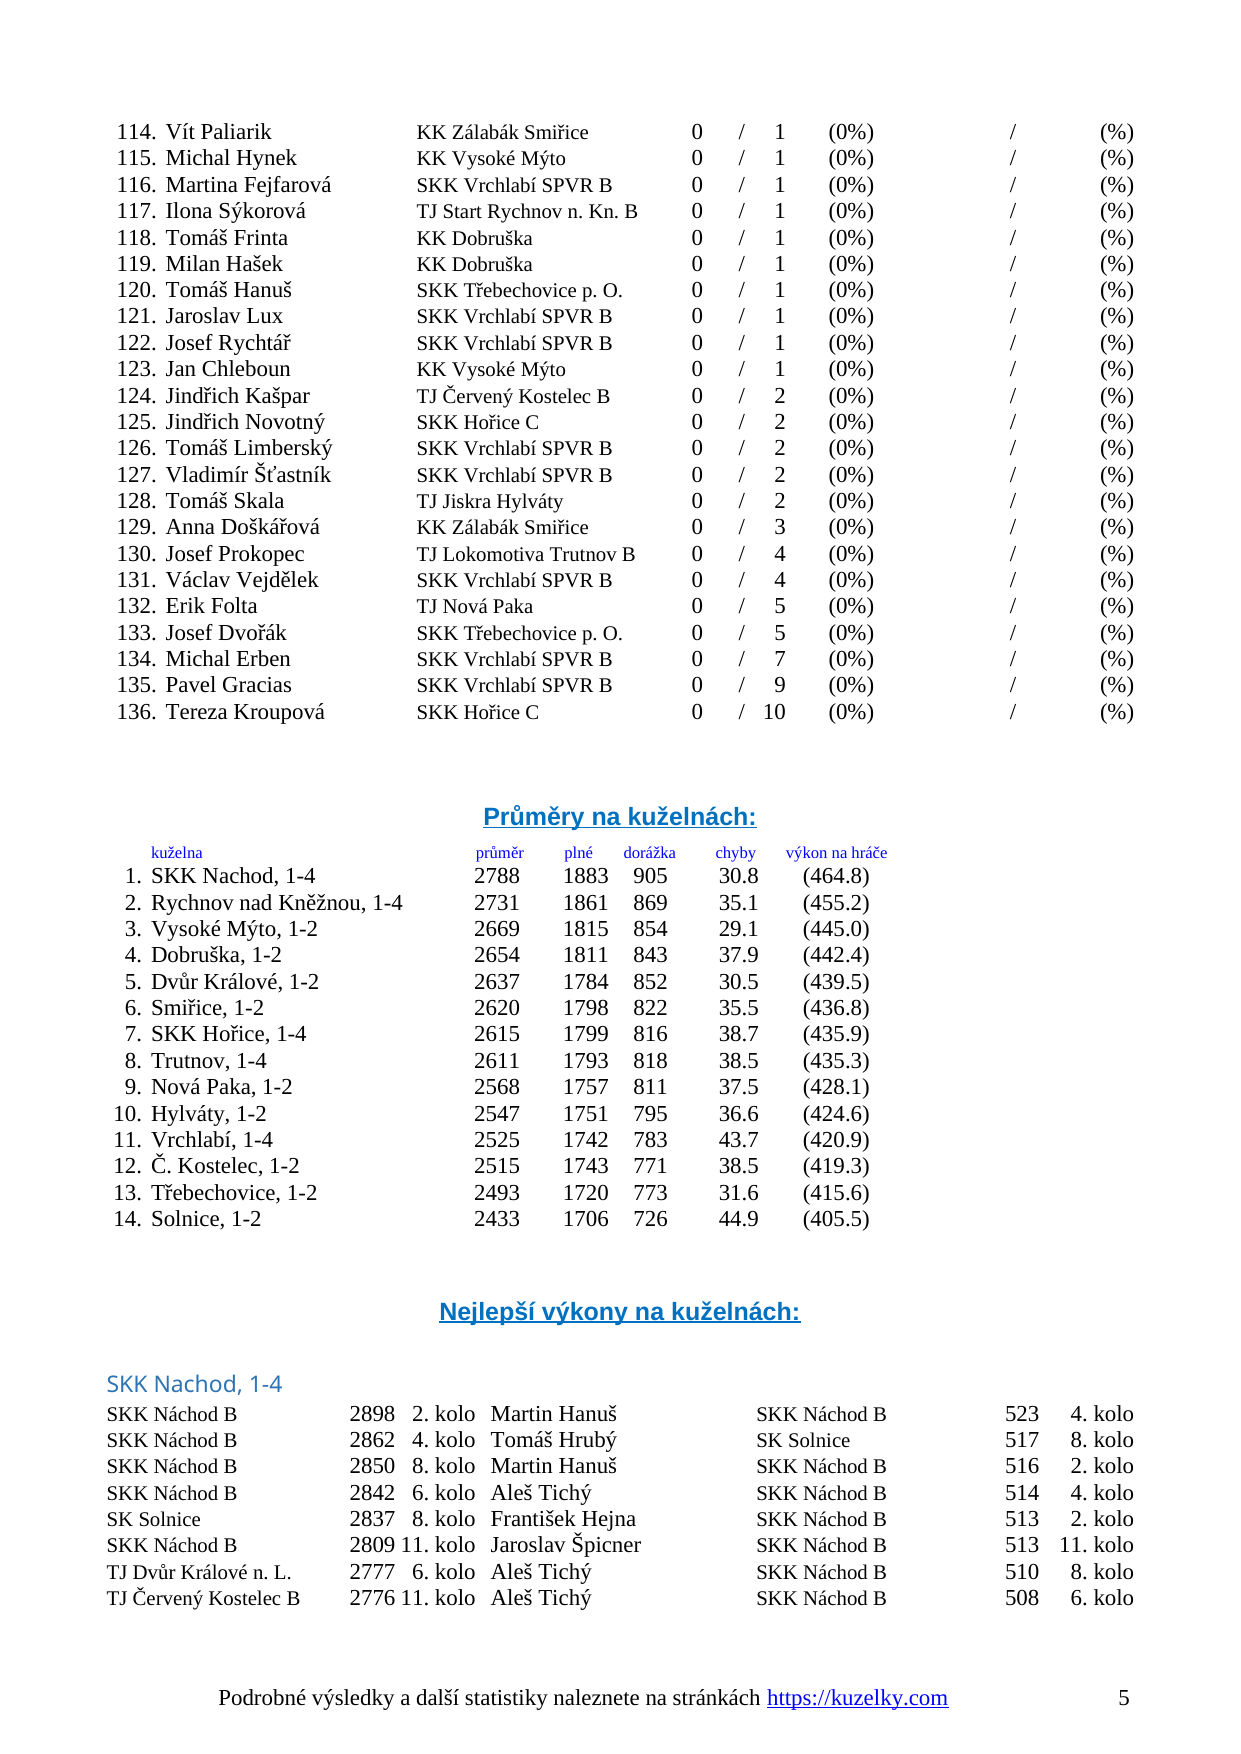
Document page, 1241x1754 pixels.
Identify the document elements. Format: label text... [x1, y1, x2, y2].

text 13. Třebechovice, 1-2 2493 1720 773 31.6 (415.6) [106, 1179, 1134, 1205]
text Nejlepší výkony na kuželnách: [94, 1297, 1145, 1325]
text 117. Ilona Sýkorová TJ Start Rychnov n. Kn. B 0 / 1 (0%) / (%) [106, 197, 1134, 223]
text 123. Jan Chleboun KK Vysoké Mýto 0 / 1 (0%) / (%) [106, 355, 1134, 382]
text 115. Michal Hynek KK Vysoké Mýto 0 / 1 (0%) / (%) [106, 144, 1134, 171]
text SK Solnice 2837 8. kolo František Hejna SKK Náchod B 513 2. kolo [106, 1505, 1134, 1531]
text SKK Náchod B 2898 2. kolo Martin Hanuš SKK Náchod B 523 4. kolo [106, 1399, 1134, 1426]
text 6. Smiřice, 1-2 2620 1798 822 35.5 (436.8) [106, 994, 1134, 1021]
text Průměry na kuželnách: [94, 802, 1145, 831]
text 136. Tereza Kroupová SKK Hořice C 0 / 10 (0%) / (%) [106, 698, 1134, 724]
text SKK Náchod B 2842 6. kolo Aleš Tichý SKK Náchod B 514 4. kolo [106, 1479, 1134, 1505]
text 8. Trutnov, 1-4 2611 1793 818 38.5 (435.3) [106, 1047, 1134, 1073]
text 126. Tomáš Limberský SKK Vrchlabí SPVR B 0 / 2 (0%) / (%) [106, 434, 1134, 461]
text 122. Josef Rychtář SKK Vrchlabí SPVR B 0 / 1 (0%) / (%) [106, 329, 1134, 355]
text 12. Č. Kostelec, 1-2 2515 1743 771 38.5 (419.3) [106, 1152, 1134, 1179]
text SKK Náchod B 2809 11. kolo Jaroslav Špicner SKK Náchod B 513 11. kolo [106, 1531, 1134, 1558]
text 2. Rychnov nad Kněžnou, 1-4 2731 1861 869 35.1 (455.2) [106, 889, 1134, 915]
text 133. Josef Dvořák SKK Třebechovice p. O. 0 / 5 (0%) / (%) [106, 619, 1134, 645]
text 131. Václav Vejdělek SKK Vrchlabí SPVR B 0 / 4 (0%) / (%) [106, 566, 1134, 592]
text 124. Jindřich Kašpar TJ Červený Kostelec B 0 / 2 (0%) / (%) [106, 382, 1134, 408]
text TJ Dvůr Králové n. L. 2777 6. kolo Aleš Tichý SKK Náchod B 510 8. kolo [106, 1558, 1134, 1584]
text 120. Tomáš Hanuš SKK Třebechovice p. O. 0 / 1 (0%) / (%) [106, 276, 1134, 303]
text 3. Vysoké Mýto, 1-2 2669 1815 854 29.1 (445.0) [106, 915, 1134, 941]
text 116. Martina Fejfarová SKK Vrchlabí SPVR B 0 / 1 (0%) / (%) [106, 171, 1134, 197]
text 118. Tomáš Frinta KK Dobruška 0 / 1 (0%) / (%) [106, 223, 1134, 250]
text 14. Solnice, 1-2 2433 1706 726 44.9 (405.5) [106, 1205, 1134, 1231]
text 128. Tomáš Skala TJ Jiskra Hylváty 0 / 2 (0%) / (%) [106, 487, 1134, 513]
text 134. Michal Erben SKK Vrchlabí SPVR B 0 / 7 (0%) / (%) [106, 645, 1134, 672]
text 129. Anna Doškářová KK Zálabák Smiřice 0 / 3 (0%) / (%) [106, 513, 1134, 540]
text SKK Náchod B 2862 4. kolo Tomáš Hrubý SK Solnice 517 8. kolo [106, 1426, 1134, 1452]
text 4. Dobruška, 1-2 2654 1811 843 37.9 (442.4) [106, 941, 1134, 968]
text kuželna průměr plné dorážka chyby výkon na hráče [106, 843, 1134, 862]
text 132. Erik Folta TJ Nová Paka 0 / 5 (0%) / (%) [106, 592, 1134, 619]
text 114. Vít Paliarik KK Zálabák Smiřice 0 / 1 (0%) / (%) [106, 118, 1134, 144]
text 9. Nová Paka, 1-2 2568 1757 811 37.5 (428.1) [106, 1073, 1134, 1099]
text 5. Dvůr Králové, 1-2 2637 1784 852 30.5 (439.5) [106, 968, 1134, 994]
text TJ Červený Kostelec B 2776 11. kolo Aleš Tichý SKK Náchod B 508 6. kolo [106, 1584, 1134, 1610]
text 119. Milan Hašek KK Dobruška 0 / 1 (0%) / (%) [106, 250, 1134, 276]
text 10. Hylváty, 1-2 2547 1751 795 36.6 (424.6) [106, 1099, 1134, 1126]
subtitle SKK Nachod, 1-4 [106, 1368, 1134, 1399]
text 130. Josef Prokopec TJ Lokomotiva Trutnov B 0 / 4 (0%) / (%) [106, 540, 1134, 566]
text 125. Jindřich Novotný SKK Hořice C 0 / 2 (0%) / (%) [106, 408, 1134, 434]
text 1. SKK Nachod, 1-4 2788 1883 905 30.8 (464.8) [106, 862, 1134, 889]
text 127. Vladimír Šťastník SKK Vrchlabí SPVR B 0 / 2 (0%) / (%) [106, 461, 1134, 487]
text 11. Vrchlabí, 1-4 2525 1742 783 43.7 (420.9) [106, 1126, 1134, 1152]
text 135. Pavel Gracias SKK Vrchlabí SPVR B 0 / 9 (0%) / (%) [106, 672, 1134, 698]
text 7. SKK Hořice, 1-4 2615 1799 816 38.7 (435.9) [106, 1021, 1134, 1047]
text SKK Náchod B 2850 8. kolo Martin Hanuš SKK Náchod B 516 2. kolo [106, 1452, 1134, 1479]
text 121. Jaroslav Lux SKK Vrchlabí SPVR B 0 / 1 (0%) / (%) [106, 303, 1134, 329]
